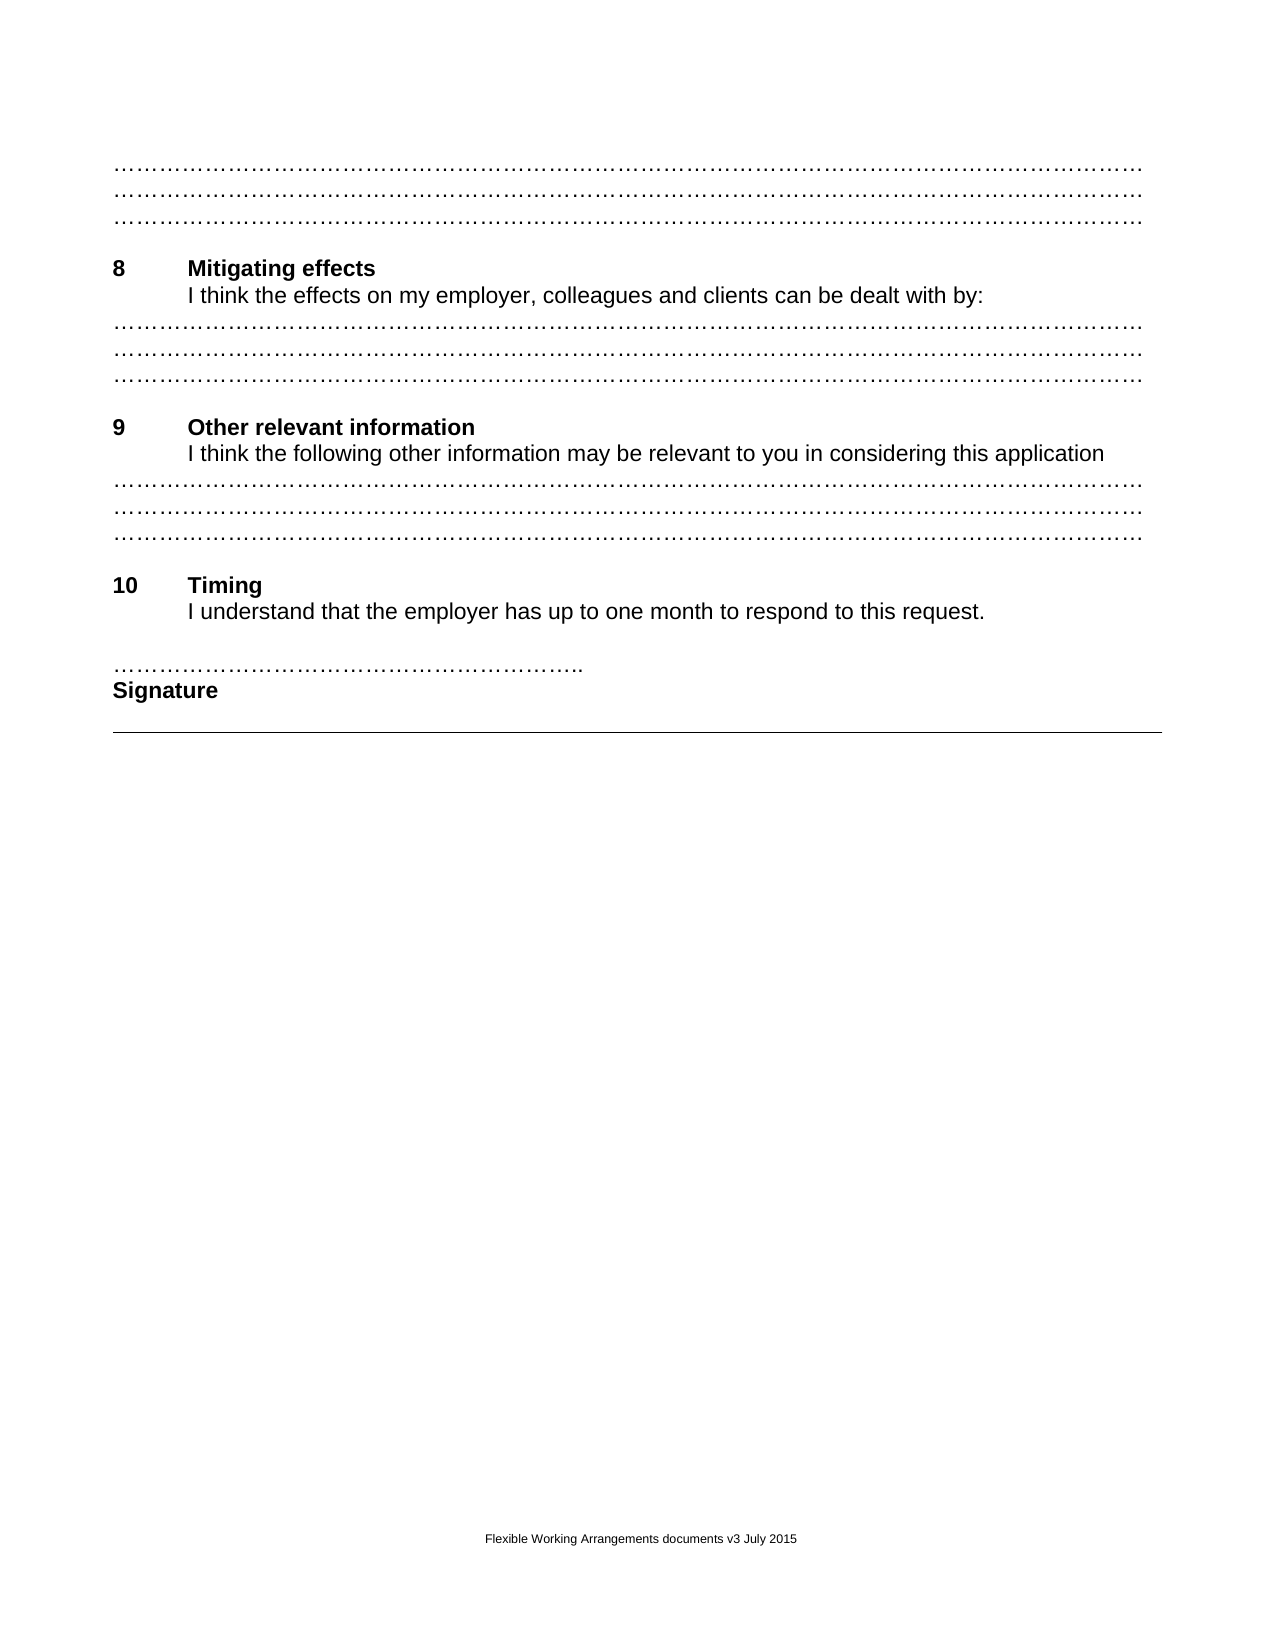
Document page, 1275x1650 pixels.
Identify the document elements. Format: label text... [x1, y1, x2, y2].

text ……………………………………………………………………………………………………………………… [112, 466, 1162, 493]
text …………………………………………………….. [112, 651, 1162, 677]
text ……………………………………………………………………………………………………………………… [112, 519, 1162, 545]
text ……………………………………………………………………………………………………………………… [112, 334, 1162, 361]
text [112, 203, 1162, 229]
text 9 Other relevant information [112, 413, 1162, 440]
text ……………………………………………………………………………………………………………………… [112, 493, 1162, 519]
text I understand that the employer has up to one month to respond to this request. [112, 598, 1162, 624]
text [112, 150, 1162, 176]
text ……………………………………………………………………………………………………………………… [112, 308, 1162, 334]
text ……………………………………………………………………………………………………………………… [112, 361, 1162, 387]
text I think the effects on my employer, colleagues and clients can be dealt with by: [187, 282, 1162, 308]
text I think the following other information may be relevant to you in considering this application [112, 440, 1162, 466]
text 10 Timing [112, 572, 1162, 598]
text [112, 176, 1162, 203]
text 8 Mitigating effects [112, 255, 1162, 282]
text Signature [112, 677, 1162, 703]
